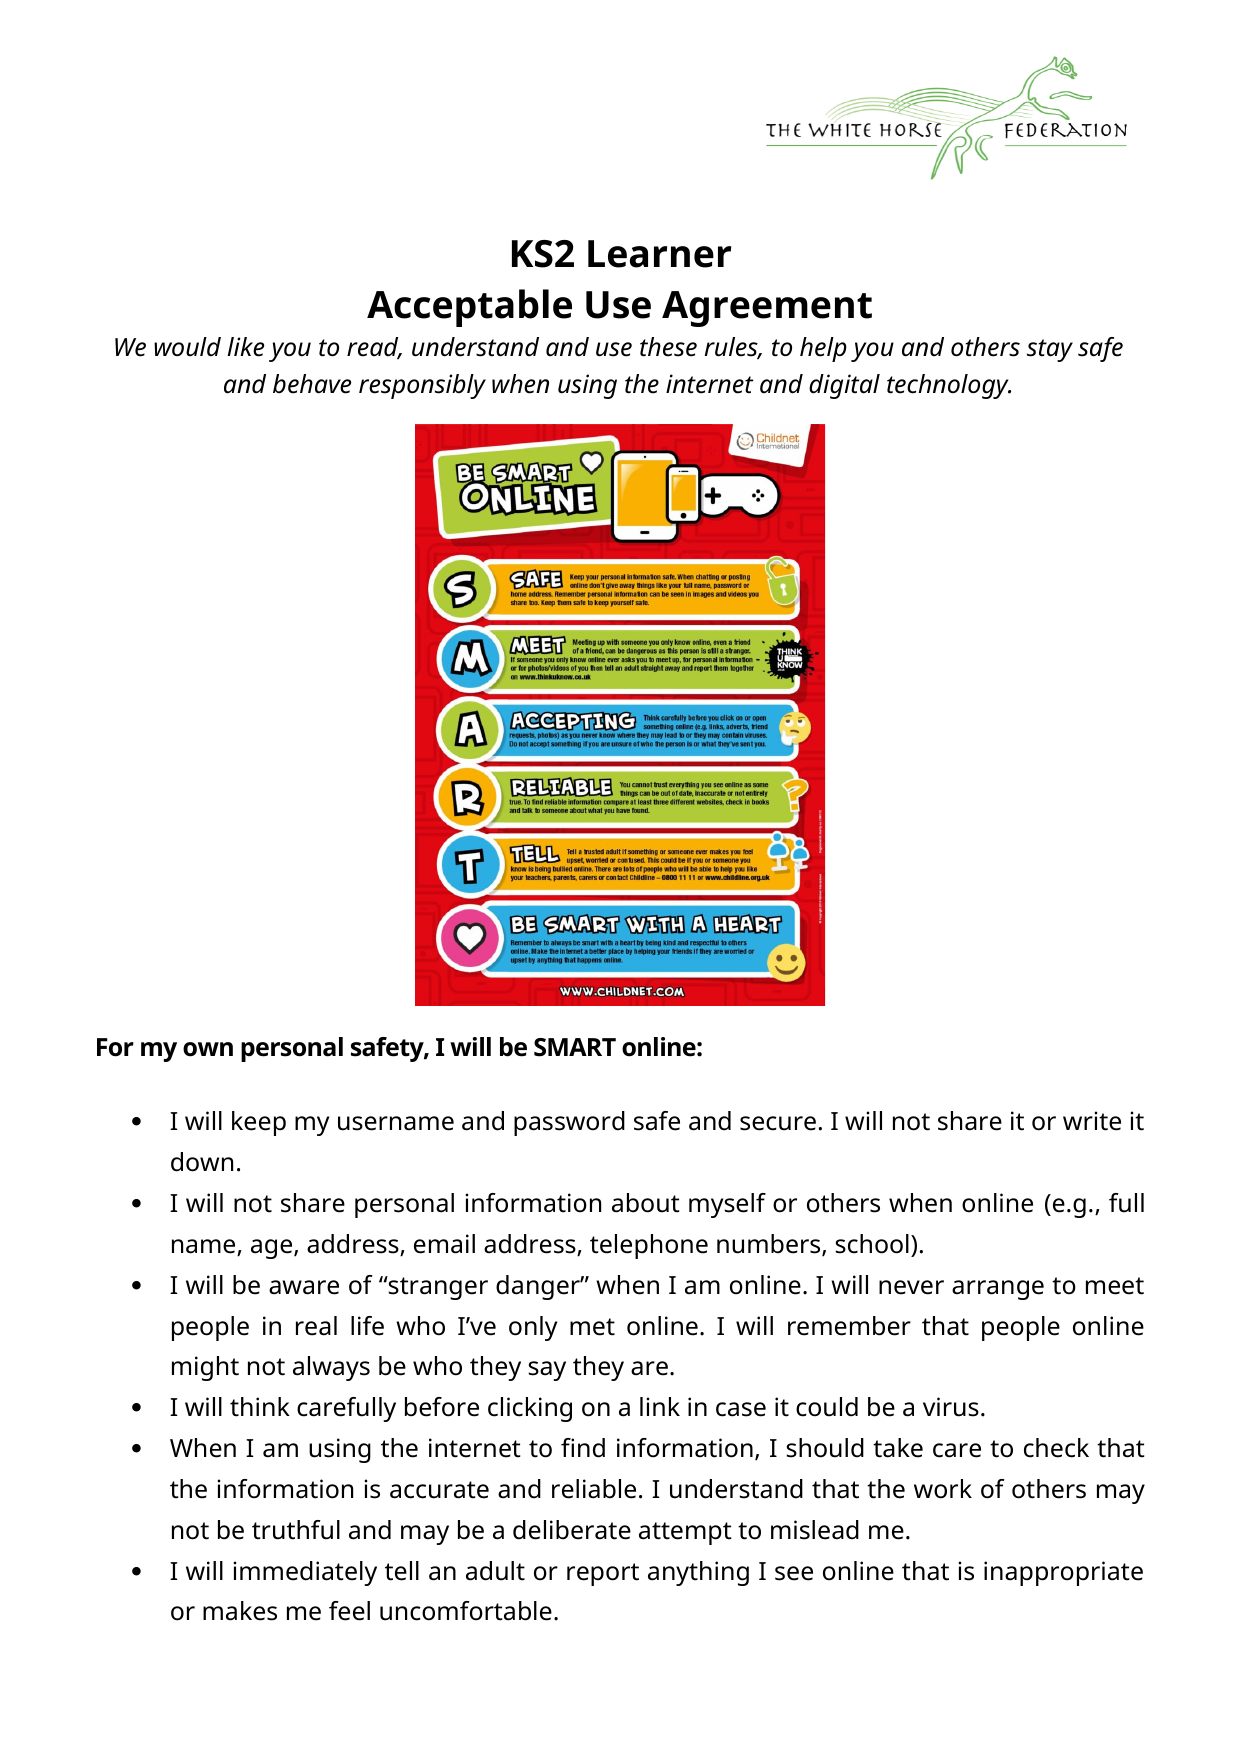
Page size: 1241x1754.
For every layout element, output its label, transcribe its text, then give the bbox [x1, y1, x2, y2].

list I will not share personal information about myself or others when online (e.g., full name, age, address, email address, telephone numbers, school). [132, 1186, 1146, 1261]
picture [750, 28, 1146, 204]
subtitle For my own personal safety, I will be SMART online: [94, 1029, 1146, 1063]
list I will think carefully before clicking on a link in case it could be a virus. [132, 1390, 1146, 1424]
list I will keep my username and password safe and secure. I will not share it or write it down. [132, 1104, 1146, 1179]
text KS2 Learner [94, 227, 1146, 278]
list When I am using the internet to find information, I should take care to check that the information is accurate and reliable. I understand that the work of others may not be truthful and may be a deliberate attempt to mislead me. [132, 1431, 1146, 1546]
subtitle Acceptable Use Agreement [94, 278, 1146, 329]
list I will immediately tell an adult or report anything I see online that is inappropriate or makes me feel uncomfortable. [132, 1553, 1146, 1628]
list I will be aware of “stranger danger” when I am online. I will never arrange to meet people in real life who I’ve only met online. I will remember that people online might not always be who they say they are. [132, 1267, 1146, 1383]
text We would like you to read, understand and use these rules, to help you and others stay safe and behave responsibly when using the internet and digital technology. [94, 329, 1146, 401]
picture [415, 424, 826, 1006]
